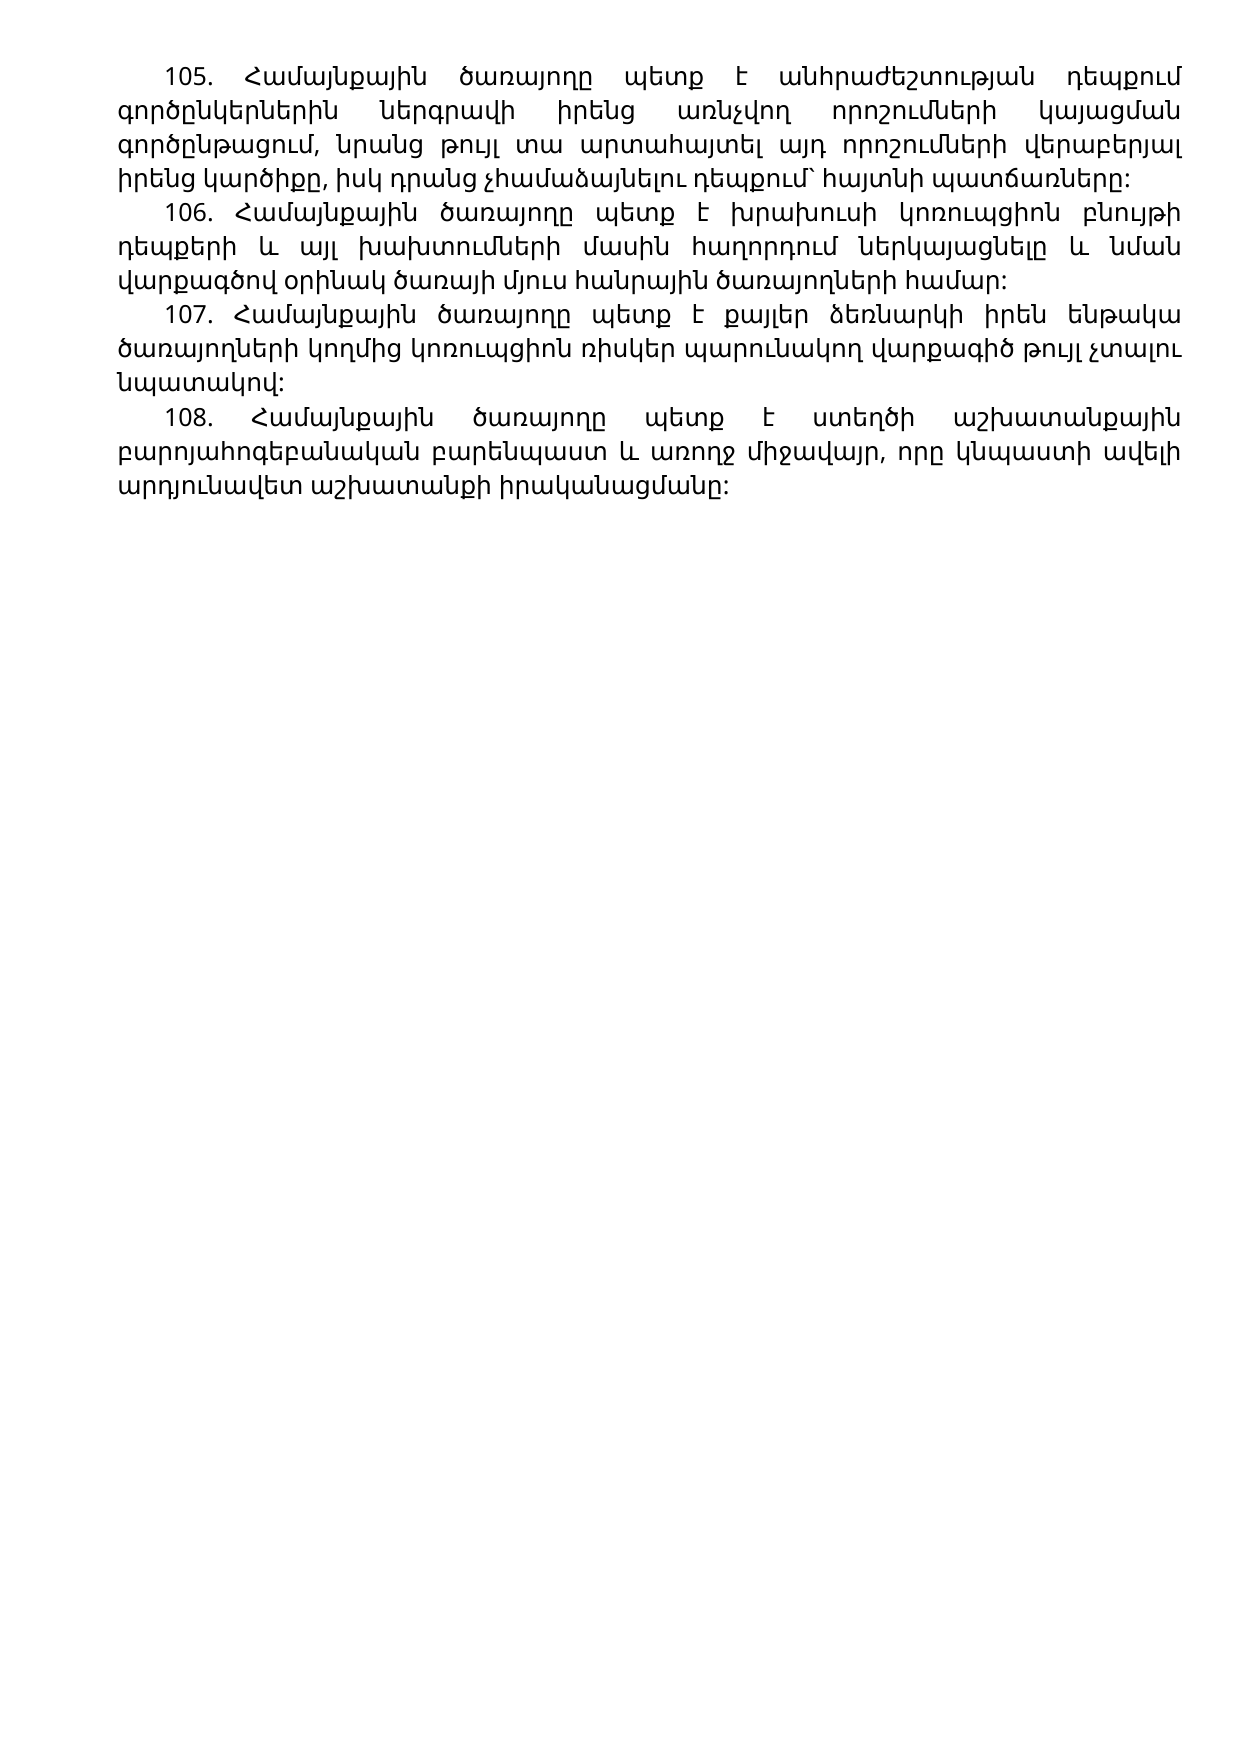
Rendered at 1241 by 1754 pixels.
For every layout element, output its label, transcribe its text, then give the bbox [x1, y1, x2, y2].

text 108. Համայնքային ծառայողը պետք է ստեղծի աշխատանքային բարոյահոգեբանական բարենպաստ և առողջ միջավայր, որը կնպաստի ավելի արդյունավետ աշխատանքի իրականացմանը: [117, 399, 1182, 502]
text 105. Համայնքային ծառայողը պետք է անհրաժեշտության դեպքում գործընկերներին ներգրավի իրենց առնչվող որոշումների կայացման գործընթացում, նրանց թույլ տա արտահայտել այդ որոշումների վերաբերյալ իրենց կարծիքը, իսկ դրանց չհամաձայնելու դեպքում` հայտնի պատճառները: [117, 58, 1182, 195]
text 106. Համայնքային ծառայողը պետք է խրախուսի կոռուպցիոն բնույթի դեպքերի և այլ խախտումների մասին հաղորդում ներկայացնելը և նման վարքագծով օրինակ ծառայի մյուս հանրային ծառայողների համար: [117, 195, 1182, 297]
text 107. Համայնքային ծառայողը պետք է քայլեր ձեռնարկի իրեն ենթակա ծառայողների կողմից կոռուպցիոն ռիսկեր պարունակող վարքագիծ թույլ չտալու նպատակով: [117, 297, 1182, 399]
